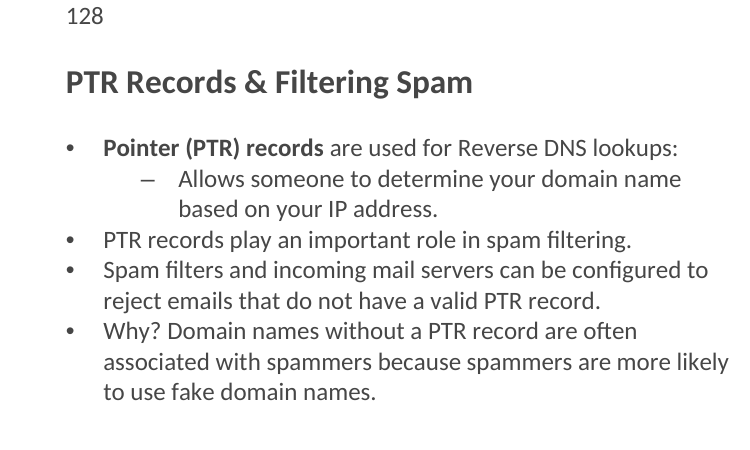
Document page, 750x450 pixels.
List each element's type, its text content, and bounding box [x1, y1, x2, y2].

list Allows someone to determine your domain name based on your IP address. [141, 163, 731, 224]
list Spam filters and incoming mail servers can be configured to reject emails that do not have a valid PTR record. [66, 254, 731, 315]
list Why? Domain names without a PTR record are often associated with spammers because spammers are more likely to use fake domain names. [66, 315, 731, 407]
subtitle PTR Records & Filtering Spam [66, 61, 731, 102]
list PTR records play an important role in spam filtering. [66, 224, 731, 254]
list Pointer (PTR) records are used for Reverse DNS lookups: [66, 132, 731, 163]
